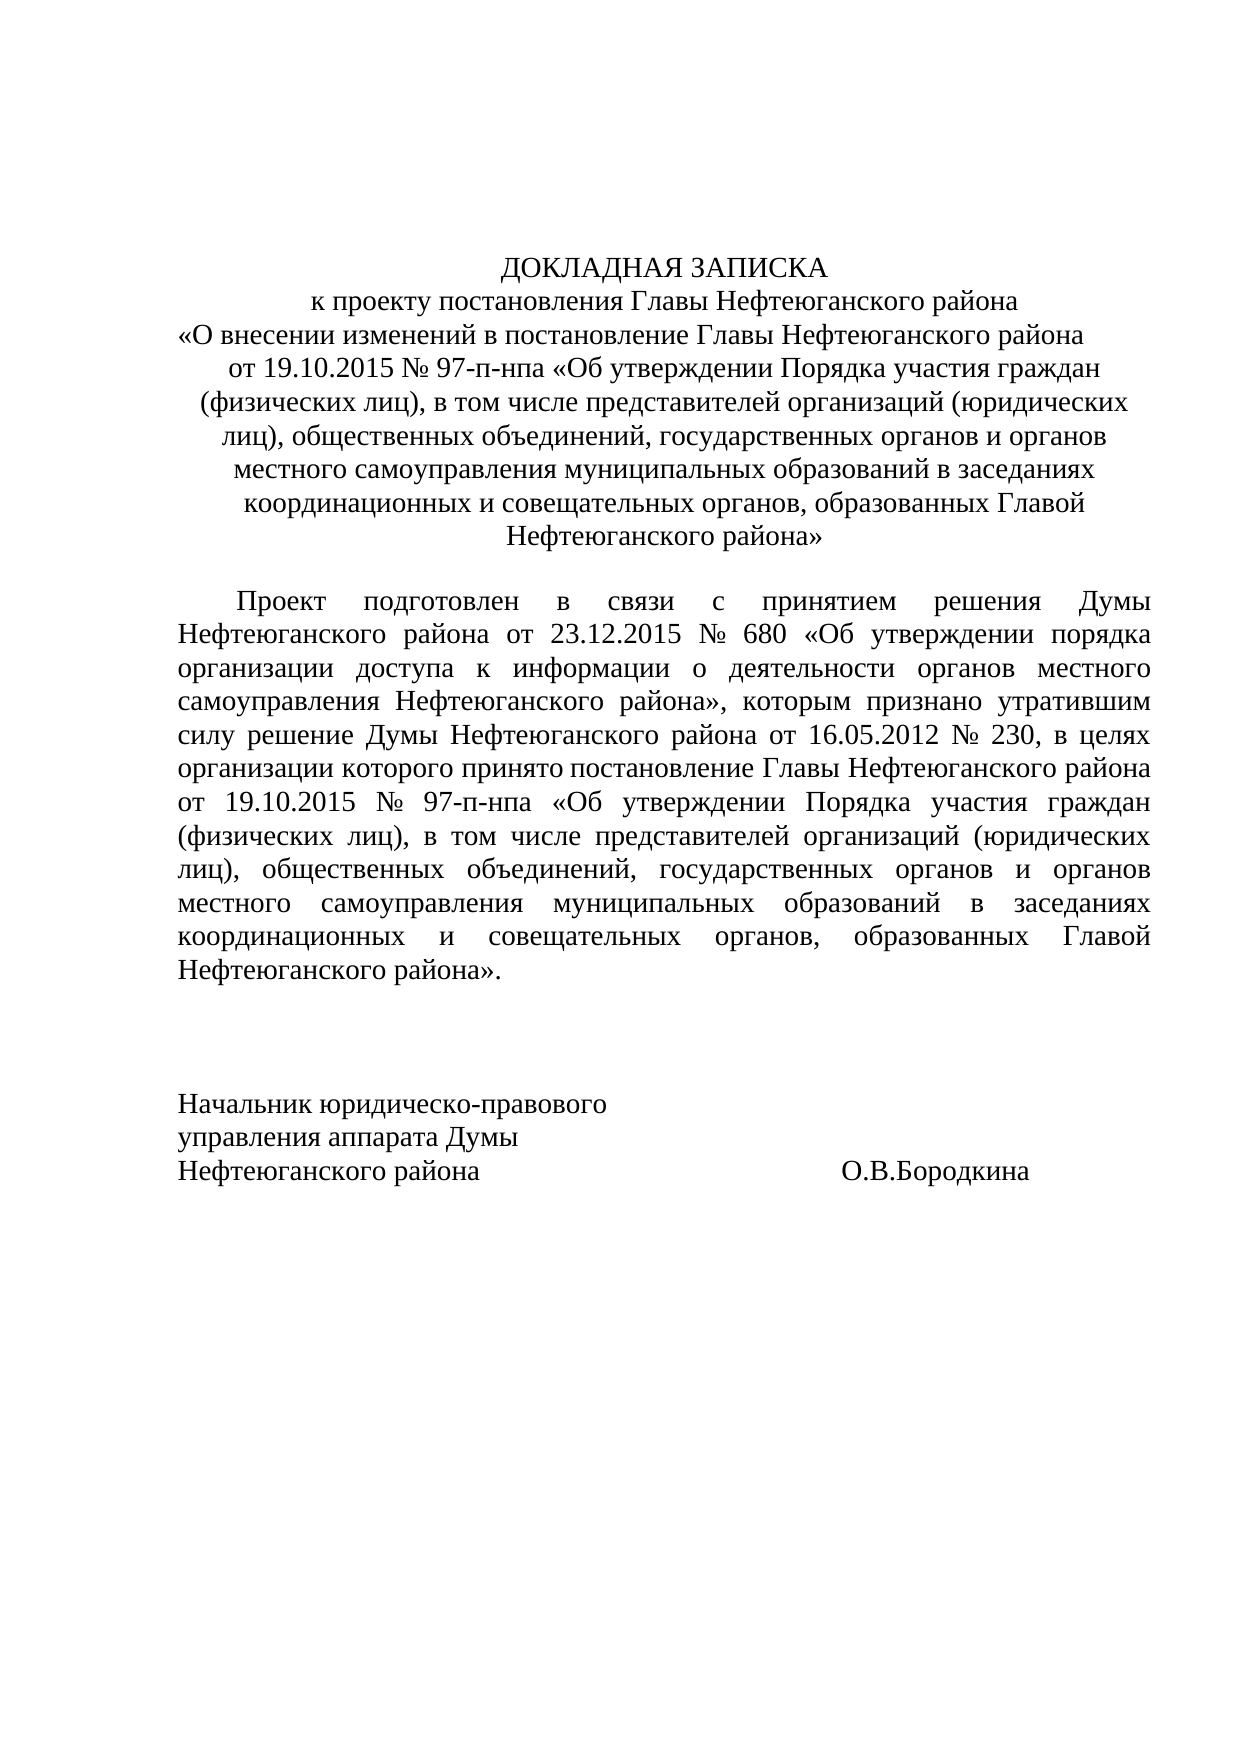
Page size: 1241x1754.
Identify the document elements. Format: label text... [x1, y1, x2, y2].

text Нефтеюганского района О.В.Бородкина [177, 1153, 1152, 1187]
text от 19.10.2015 № 97-п-нпа «Об утверждении Порядка участия граждан (физических лиц), в том числе представителей организаций (юридических лиц), общественных объединений, государственных органов и органов местного самоуправления муниципальных образований в заседаниях координационных и совещательных органов, образованных Главой Нефтеюганского района» [177, 351, 1152, 552]
text Начальник юридическо-правового [177, 1086, 1152, 1119]
text ДОКЛАДНАЯ ЗАПИСКА [177, 250, 1152, 283]
text Проект подготовлен в связи с принятием решения Думы Нефтеюганского района от 23.12.2015 № 680 «Об утверждении порядка организации доступа к информации о деятельности органов местного самоуправления Нефтеюганского района», которым признано утратившим силу решение Думы Нефтеюганского района от 16.05.2012 № 230, в целях организации которого принято постановление Главы Нефтеюганского района от 19.10.2015 № 97-п-нпа «Об утверждении Порядка участия граждан (физических лиц), в том числе представителей организаций (юридических лиц), общественных объединений, государственных органов и органов местного самоуправления муниципальных образований в заседаниях координационных и совещательных органов, образованных Главой Нефтеюганского района». [177, 583, 1152, 985]
text «О внесении изменений в постановление Главы Нефтеюганского района [177, 317, 1152, 351]
text управления аппарата Думы [177, 1119, 1152, 1153]
text к проекту постановления Главы Нефтеюганского района [177, 283, 1152, 317]
